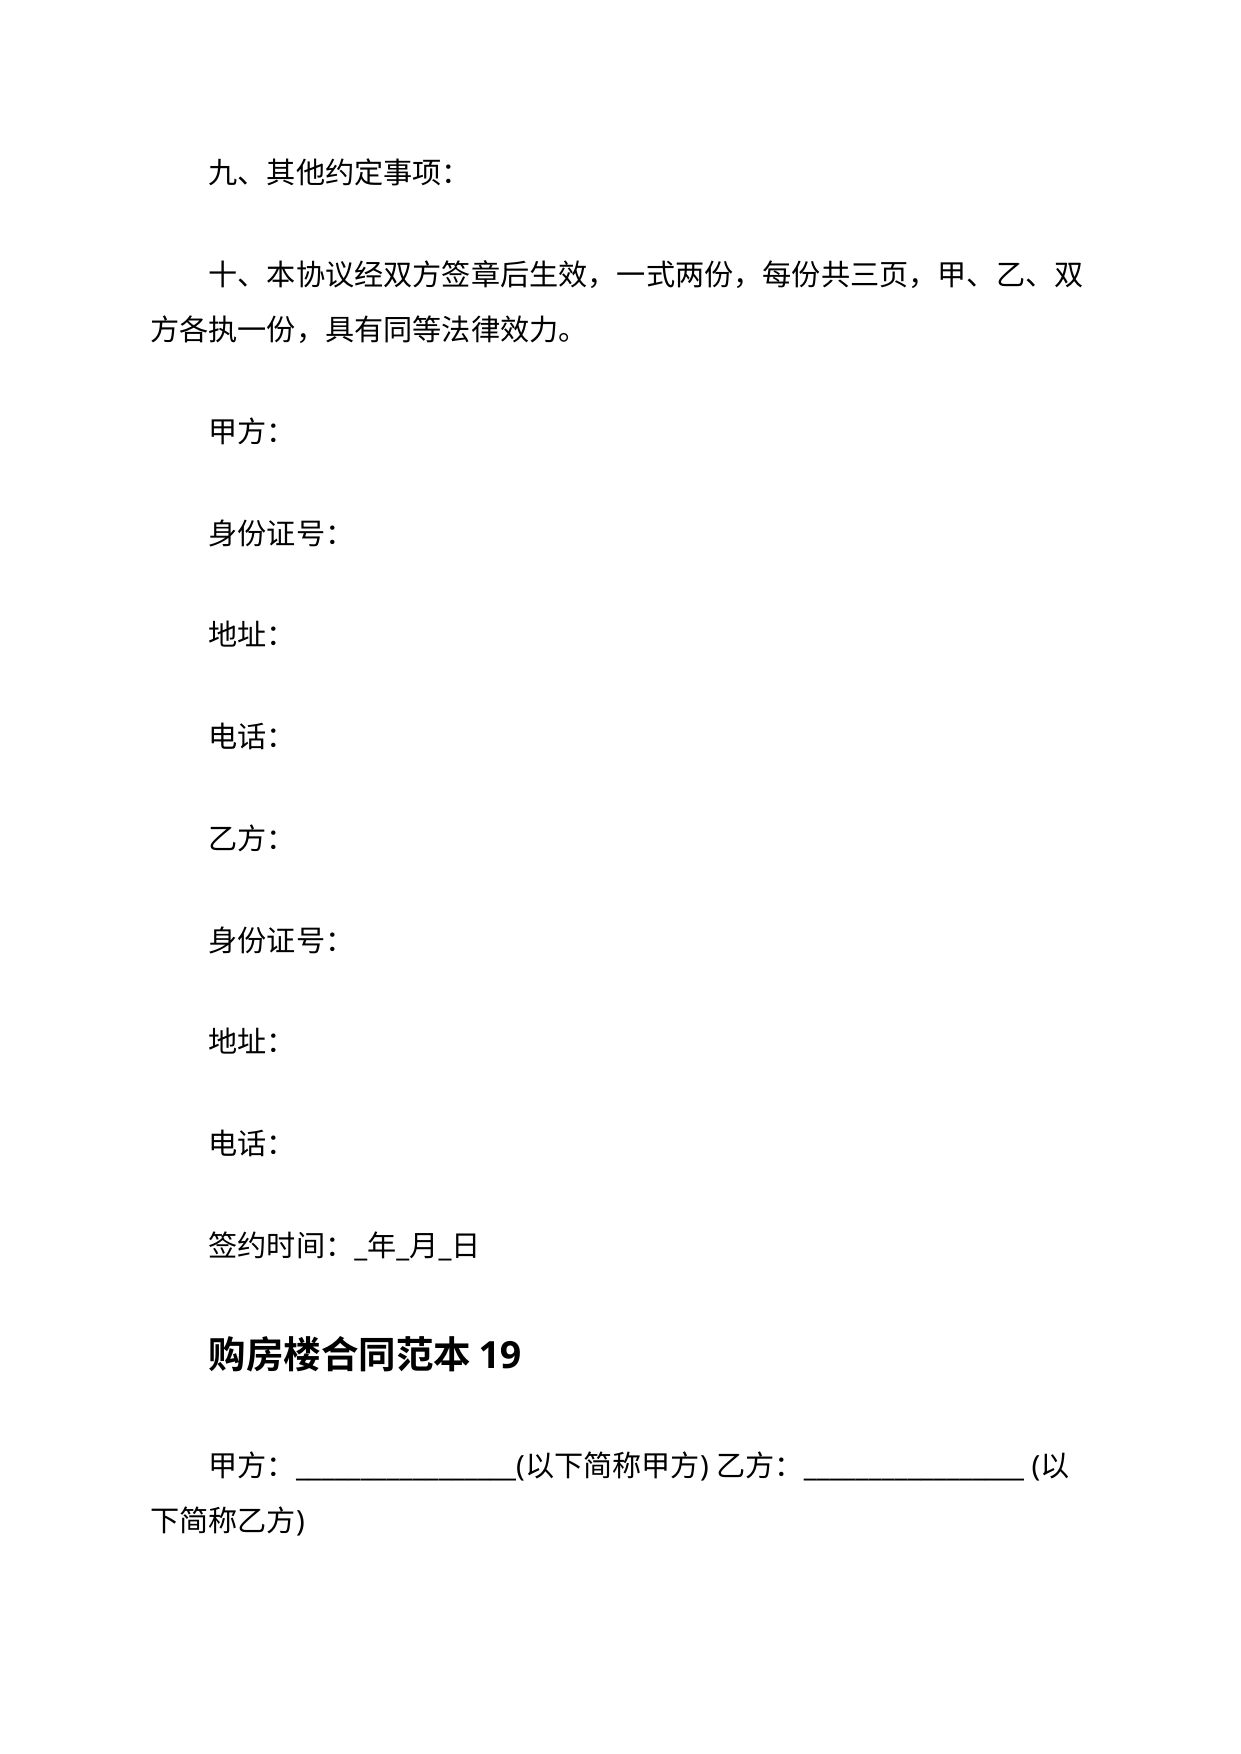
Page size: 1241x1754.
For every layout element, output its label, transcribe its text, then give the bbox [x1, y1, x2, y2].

text 乙方： [150, 816, 1090, 858]
text 甲方：_________________(以下简称甲方) 乙方：_________________ (以下简称乙方) [150, 1442, 1090, 1539]
text 地址： [150, 1019, 1090, 1061]
text 身份证号： [150, 510, 1090, 552]
text 甲方： [150, 408, 1090, 451]
text 电话： [150, 714, 1090, 756]
text 地址： [150, 612, 1090, 654]
text 九、其他约定事项： [150, 150, 1090, 192]
text 签约时间：_年_月_日 [150, 1223, 1090, 1265]
text 电话： [150, 1121, 1090, 1163]
text 十、本协议经双方签章后生效，一式两份，每份共三页，甲、乙、双方各执一份，具有同等法律效力。 [150, 252, 1090, 349]
text 购房楼合同范本19 [150, 1324, 1090, 1379]
text 身份证号： [150, 917, 1090, 959]
